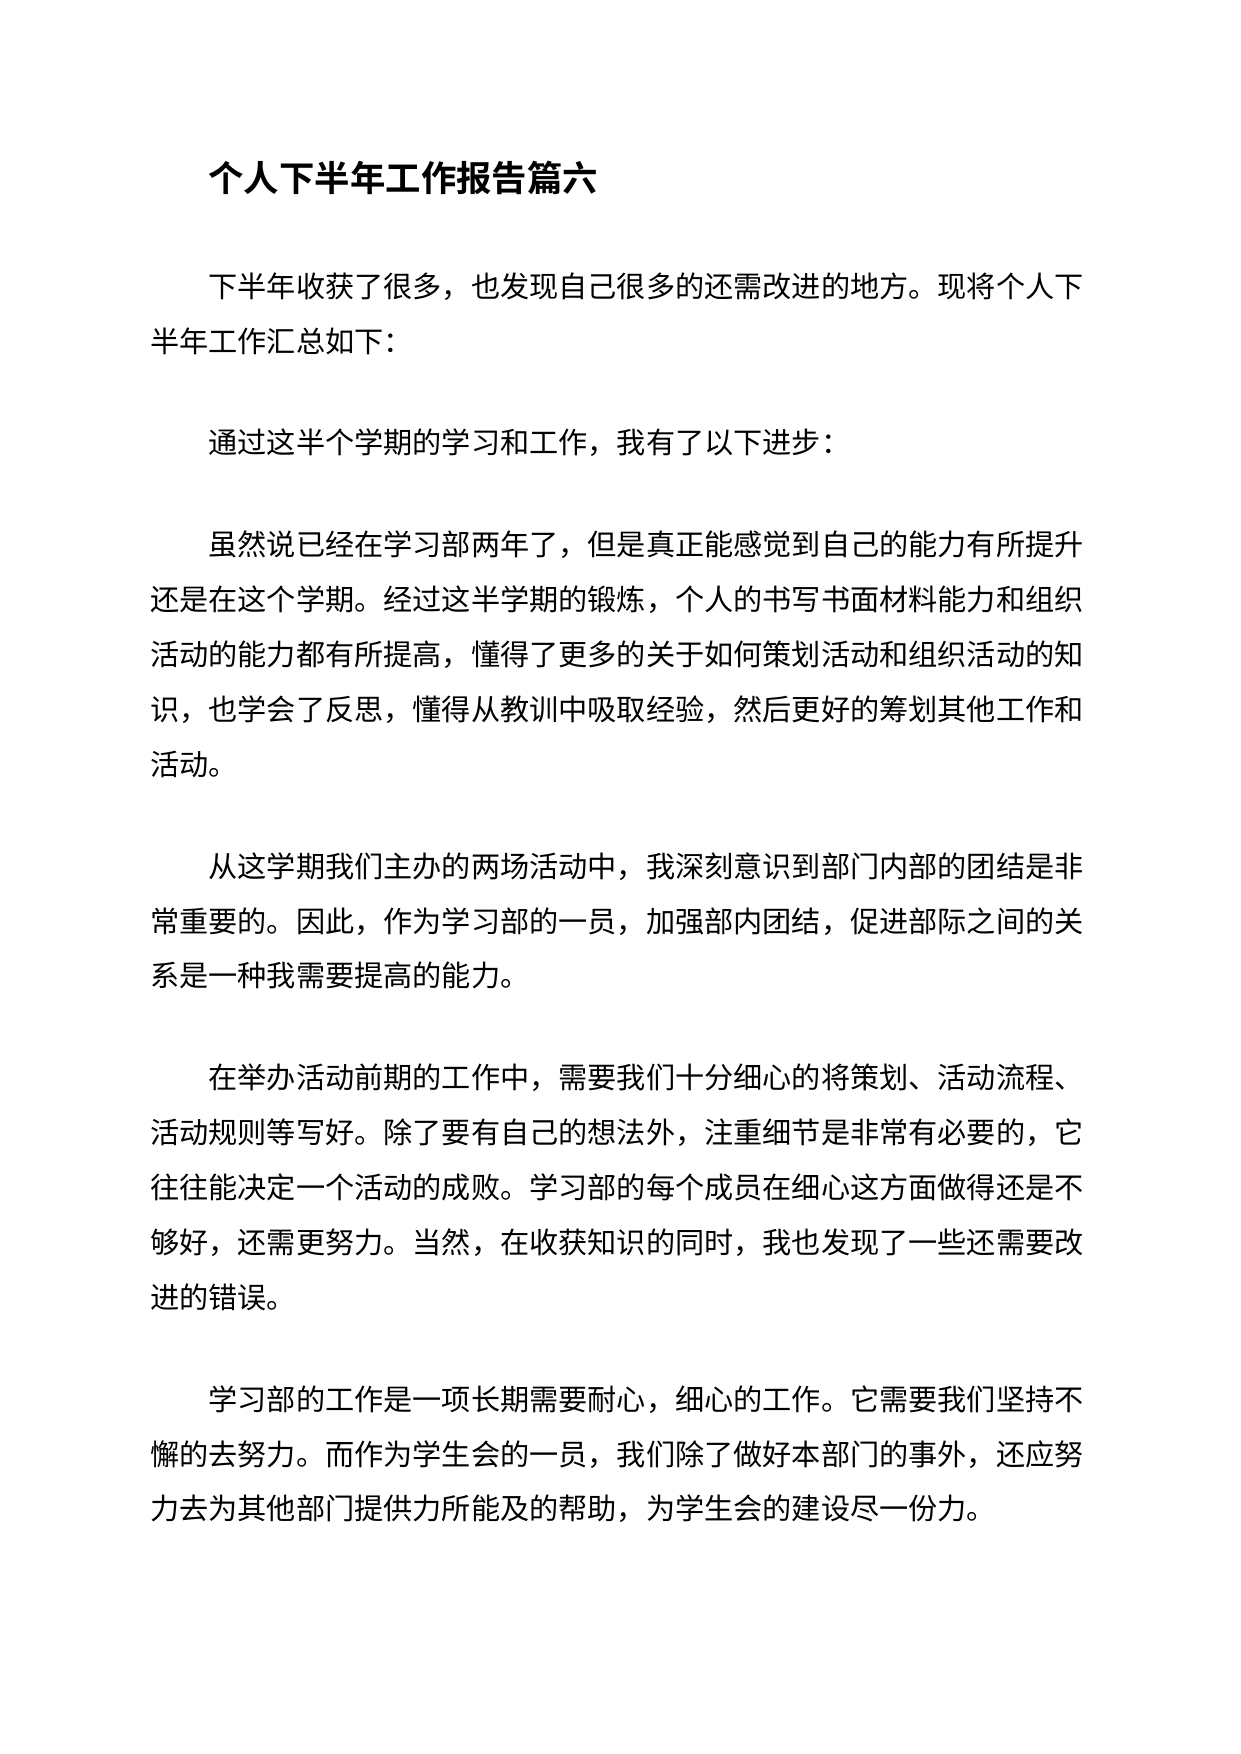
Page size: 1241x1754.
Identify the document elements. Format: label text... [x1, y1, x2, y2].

text 通过这半个学期的学习和工作，我有了以下进步： [150, 420, 1090, 462]
text 下半年收获了很多，也发现自己很多的还需改进的地方。现将个人下半年工作汇总如下： [150, 263, 1090, 361]
text 虽然说已经在学习部两年了，但是真正能感觉到自己的能力有所提升还是在这个学期。经过这半学期的锻炼，个人的书写书面材料能力和组织活动的能力都有所提高，懂得了更多的关于如何策划活动和组织活动的知识，也学会了反思，懂得从教训中吸取经验，然后更好的筹划其他工作和活动。 [150, 522, 1090, 784]
text 学习部的工作是一项长期需要耐心，细心的工作。它需要我们坚持不懈的去努力。而作为学生会的一员，我们除了做好本部门的事外，还应努力去为其他部门提供力所能及的帮助，为学生会的建设尽一份力。 [150, 1376, 1090, 1528]
text 在举办活动前期的工作中，需要我们十分细心的将策划、活动流程、活动规则等写好。除了要有自己的想法外，注重细节是非常有必要的，它往往能决定一个活动的成败。学习部的每个成员在细心这方面做得还是不够好，还需更努力。当然，在收获知识的同时，我也发现了一些还需要改进的错误。 [150, 1055, 1090, 1317]
text 个人下半年工作报告篇六 [150, 150, 1090, 201]
text 从这学期我们主办的两场活动中，我深刻意识到部门内部的团结是非常重要的。因此，作为学习部的一员，加强部内团结，促进部际之间的关系是一种我需要提高的能力。 [150, 843, 1090, 995]
